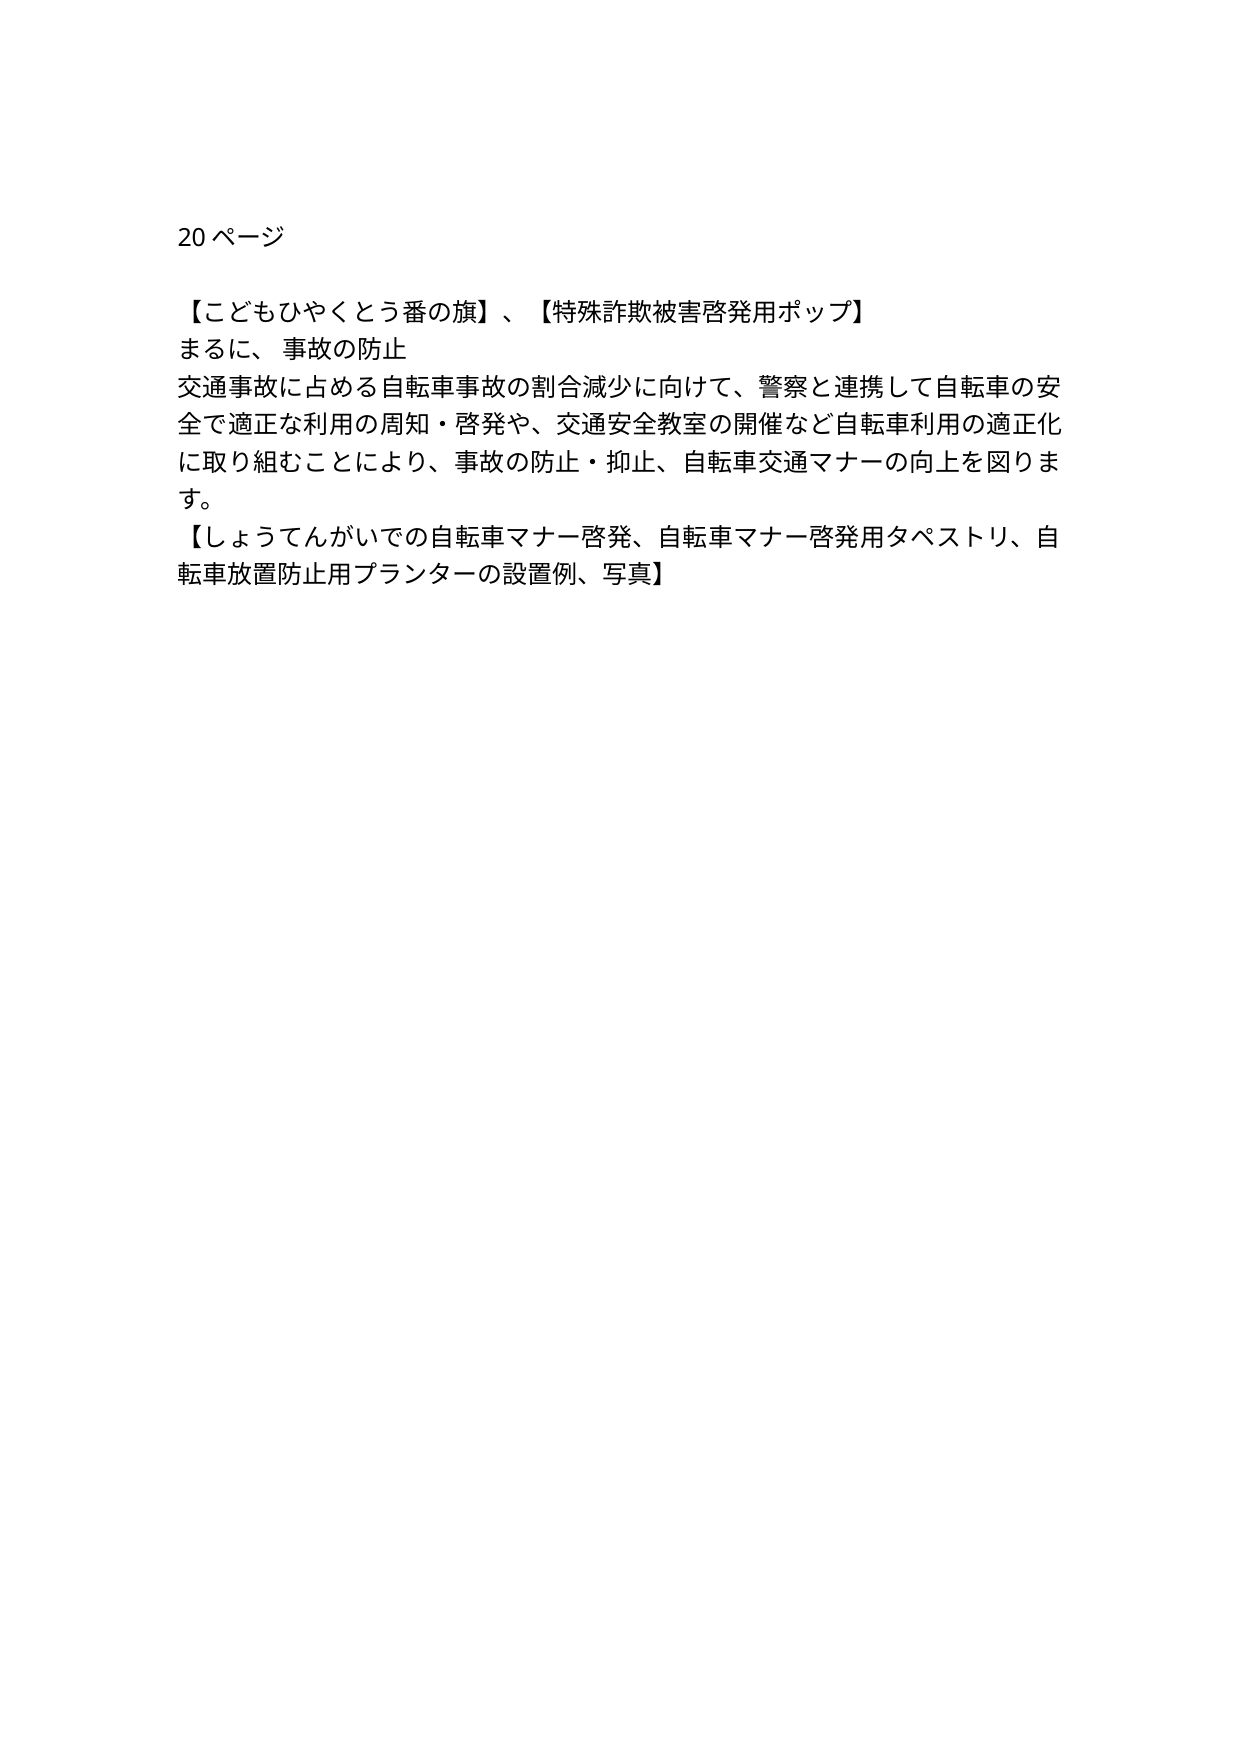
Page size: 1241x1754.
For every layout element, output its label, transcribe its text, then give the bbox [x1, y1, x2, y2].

text 【しょうてんがいでの自転車マナー啓発、自転車マナー啓発用タペストリ、自転車放置防止用プランターの設置例、写真】 [177, 517, 1063, 592]
text 【こどもひやくとう番の旗】、【特殊詐欺被害啓発用ポップ】 [177, 292, 1063, 329]
text 20ページ [177, 217, 1063, 254]
text 交通事故に占める自転車事故の割合減少に向けて、警察と連携して自転車の安全で適正な利用の周知・啓発や、交通安全教室の開催など自転車利用の適正化に取り組むことにより、事故の防止・抑止、自転車交通マナーの向上を図ります。 [177, 367, 1063, 517]
text まるに、 事故の防止 [177, 329, 1063, 367]
